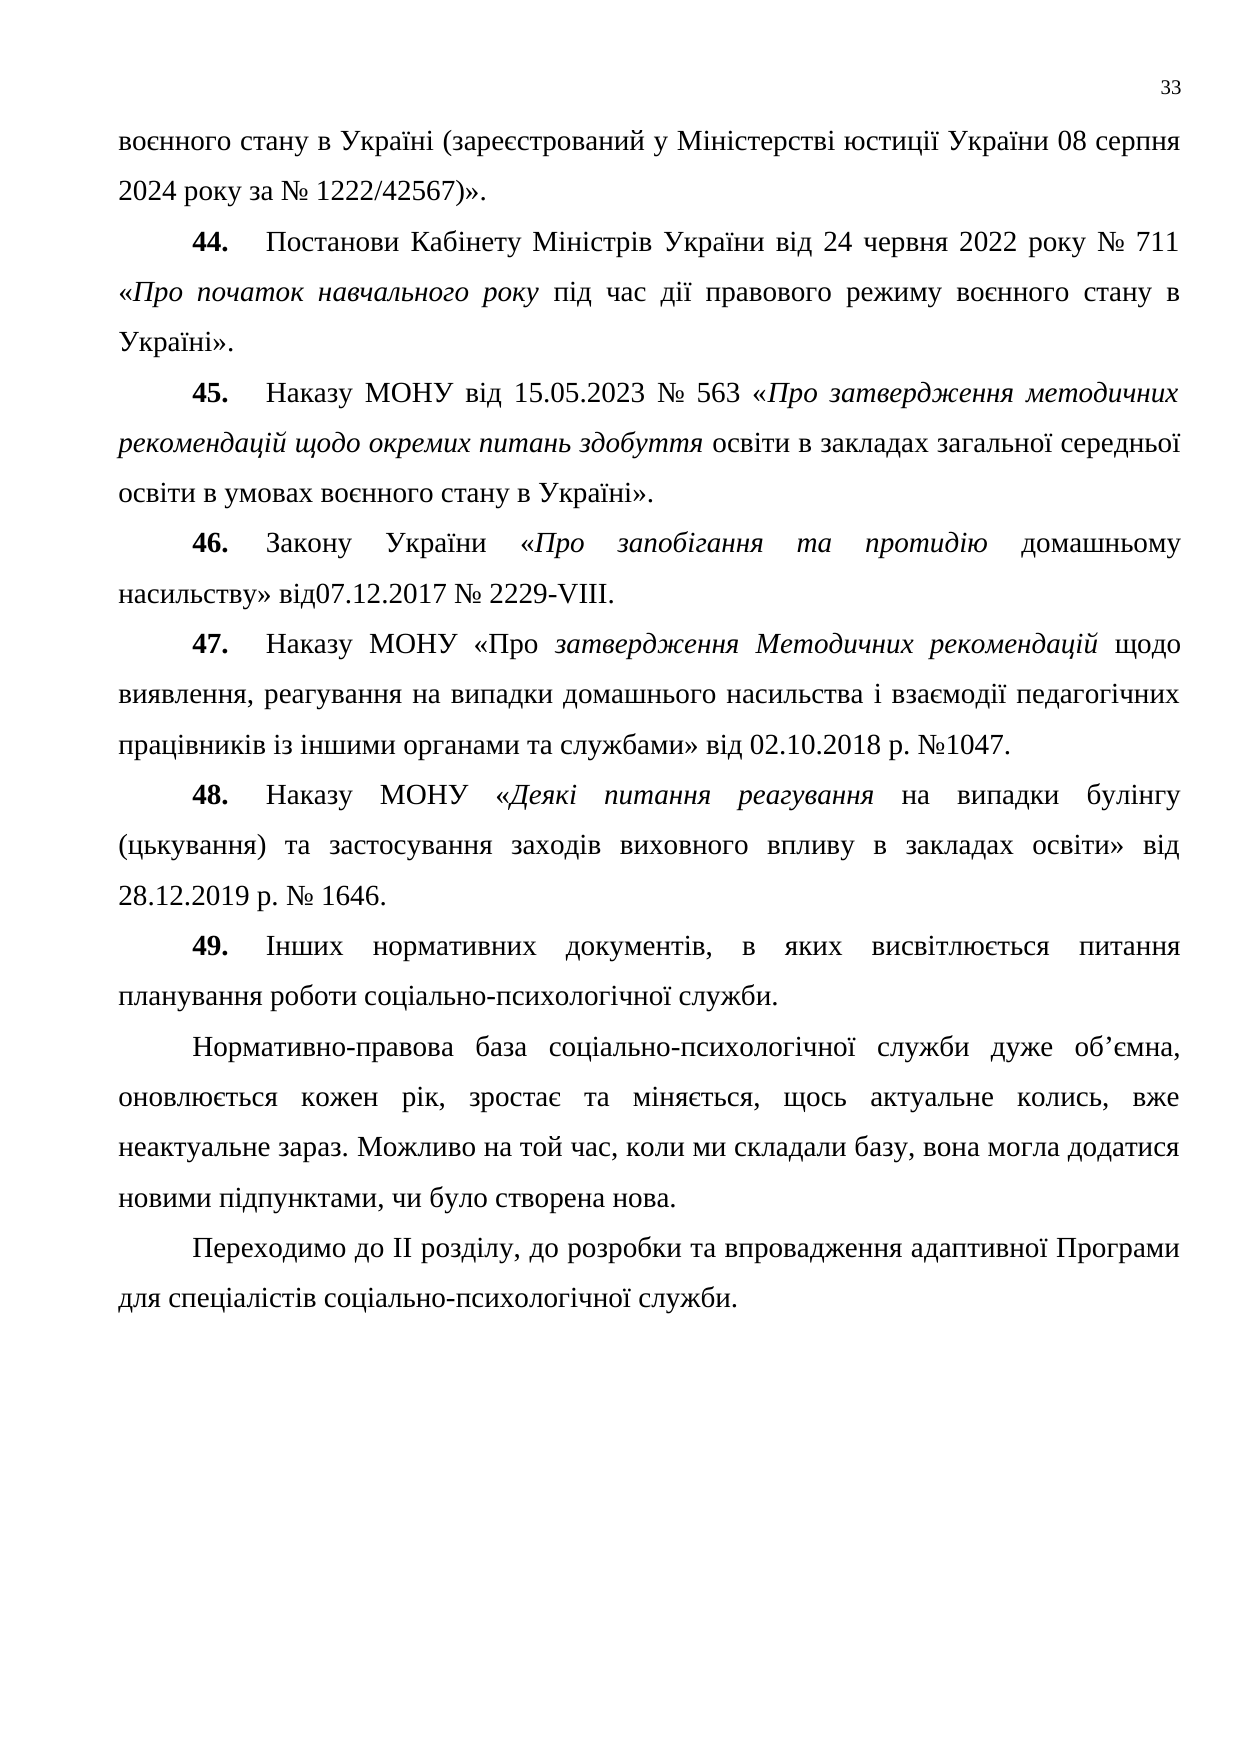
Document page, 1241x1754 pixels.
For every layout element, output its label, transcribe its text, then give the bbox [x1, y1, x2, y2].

list Наказу МОНУ «Деякі питання реагування на випадки булінгу (цькування) та застосування заходів виховного впливу в закладах освіти» від 28.12.2019 р. № 1646. [118, 777, 1181, 911]
list Постанови Кабінету Міністрів України від 24 червня 2022 року № 711 «Про початок навчального року під час дії правового режиму воєнного стану в Україні». [118, 224, 1181, 358]
list Закону України «Про запобігання та протидію домашньому насильству» від07.12.2017 № 2229-VIII. [118, 526, 1181, 609]
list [118, 123, 1181, 207]
text Переходимо до ІІ розділу, до розробки та впровадження адаптивної Програми для спеціалістів соціально-психологічної служби. [118, 1230, 1181, 1314]
list Інших нормативних документів, в яких висвітлюється питання планування роботи соціально-психологічної служби. [118, 928, 1181, 1012]
text Нормативно-правова база соціально-психологічної служби дуже об’ємна, оновлюється кожен рік, зростає та міняється, щось актуальне колись, вже неактуальне зараз. Можливо на той час, коли ми складали базу, вона могла додатися новими підпунктами, чи було створена нова. [118, 1029, 1181, 1213]
list Наказу МОНУ «Про затвердження Методичних рекомендацій щодо виявлення, реагування на випадки домашнього насильства і взаємодії педагогічних працівників із іншими органами та службами» від 02.10.2018 р. №1047. [118, 626, 1181, 760]
list Наказу МОНУ від 15.05.2023 № 563 «Про затвердження методичних рекомендацій щодо окремих питань здобуття освіти в закладах загальної середньої освіти в умовах воєнного стану в Україні». [118, 375, 1181, 509]
